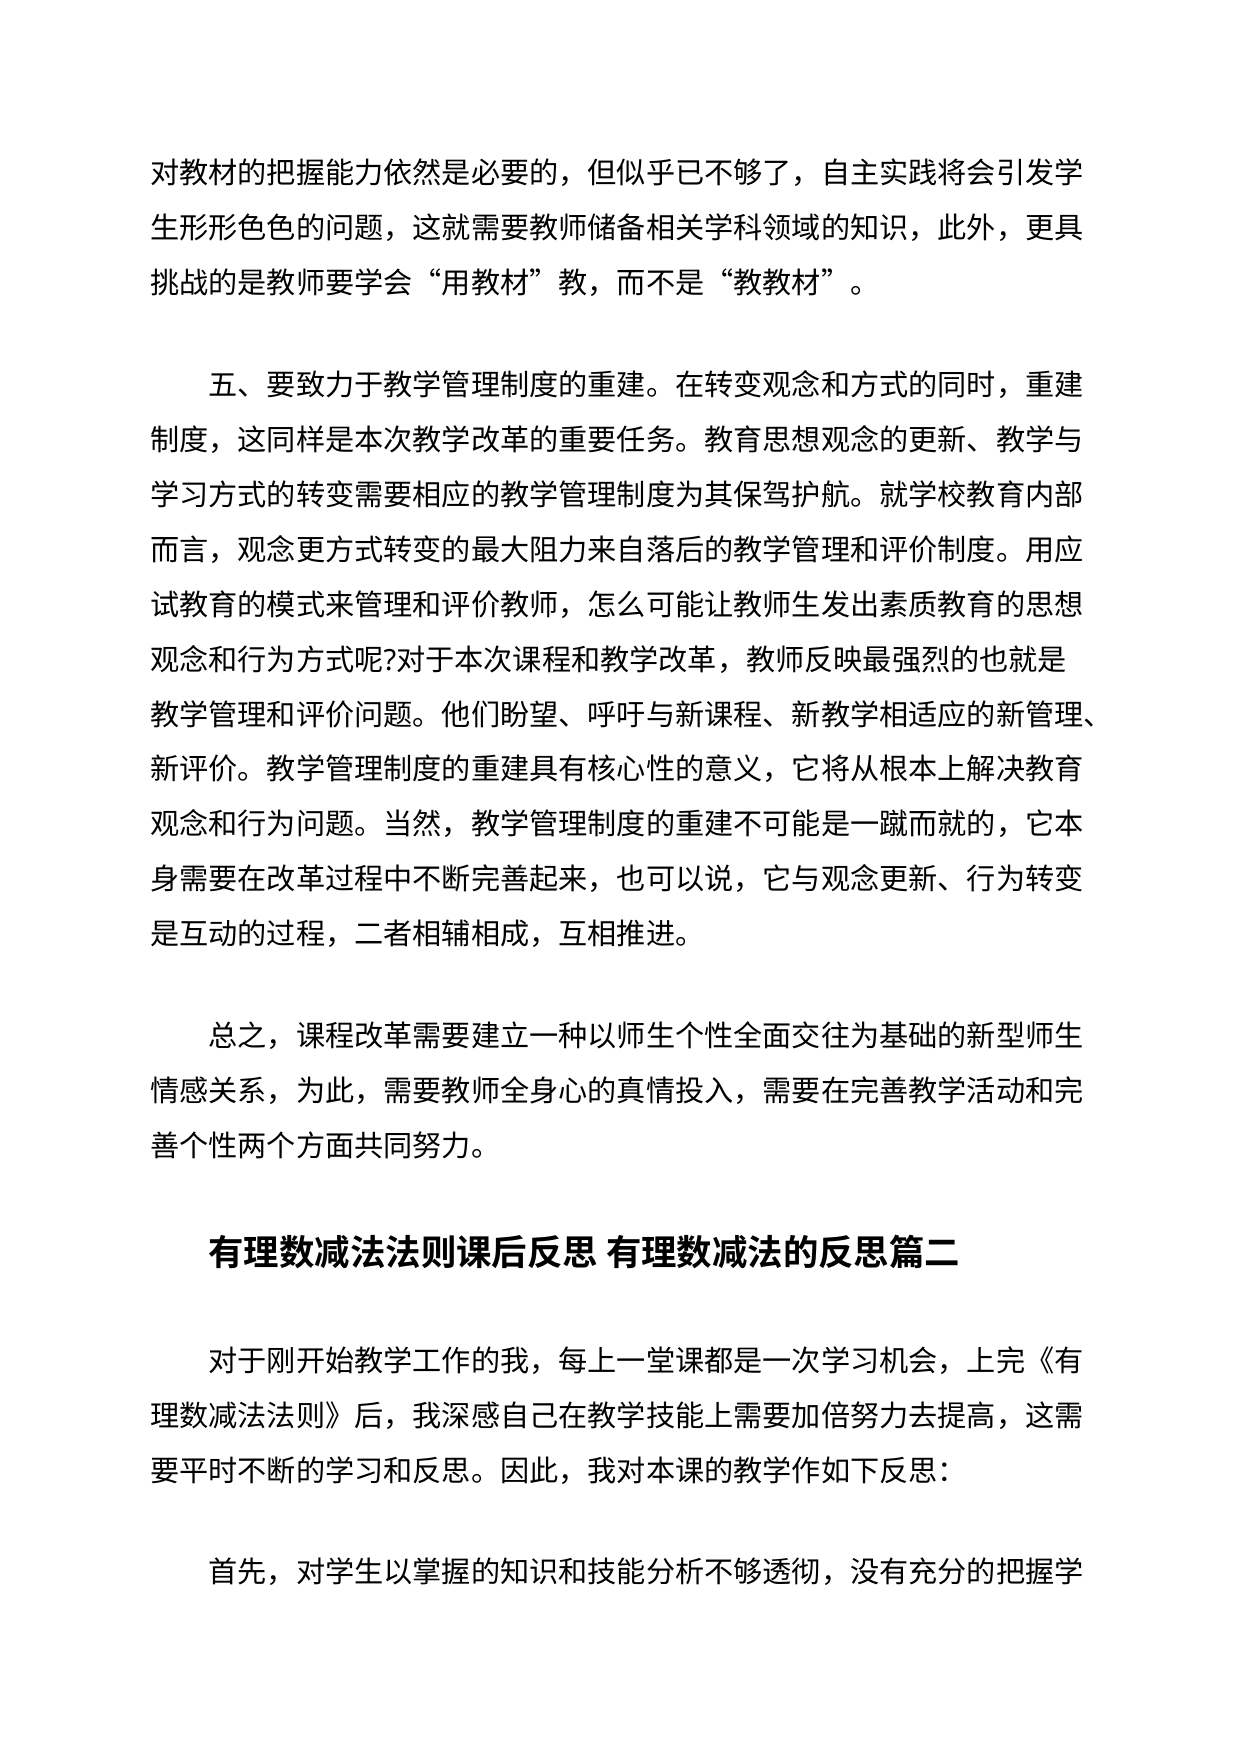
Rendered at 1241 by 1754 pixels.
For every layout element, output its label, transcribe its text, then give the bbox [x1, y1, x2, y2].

text 对于刚开始教学工作的我，每上一堂课都是一次学习机会，上完《有理数减法法则》后，我深感自己在教学技能上需要加倍努力去提高，这需要平时不断的学习和反思。因此，我对本课的教学作如下反思： [150, 1337, 1090, 1489]
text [150, 150, 1090, 302]
text 五、要致力于教学管理制度的重建。在转变观念和方式的同时，重建制度，这同样是本次教学改革的重要任务。教育思想观念的更新、教学与学习方式的转变需要相应的教学管理制度为其保驾护航。就学校教育内部而言，观念更方式转变的最大阻力来自落后的教学管理和评价制度。用应试教育的模式来管理和评价教师，怎么可能让教师生发出素质教育的思想观念和行为方式呢?对于本次课程和教学改革，教师反映最强烈的也就是教学管理和评价问题。他们盼望、呼吁与新课程、新教学相适应的新管理、新评价。教学管理制度的重建具有核心性的意义，它将从根本上解决教育观念和行为问题。当然，教学管理制度的重建不可能是一蹴而就的，它本身需要在改革过程中不断完善起来，也可以说，它与观念更新、行为转变是互动的过程，二者相辅相成，互相推进。 [150, 362, 1090, 953]
text 总之，课程改革需要建立一种以师生个性全面交往为基础的新型师生情感关系，为此，需要教师全身心的真情投入，需要在完善教学活动和完善个性两个方面共同努力。 [150, 1012, 1090, 1164]
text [150, 1549, 1090, 1591]
text 有理数减法法则课后反思 有理数减法的反思篇二 [150, 1224, 1090, 1275]
